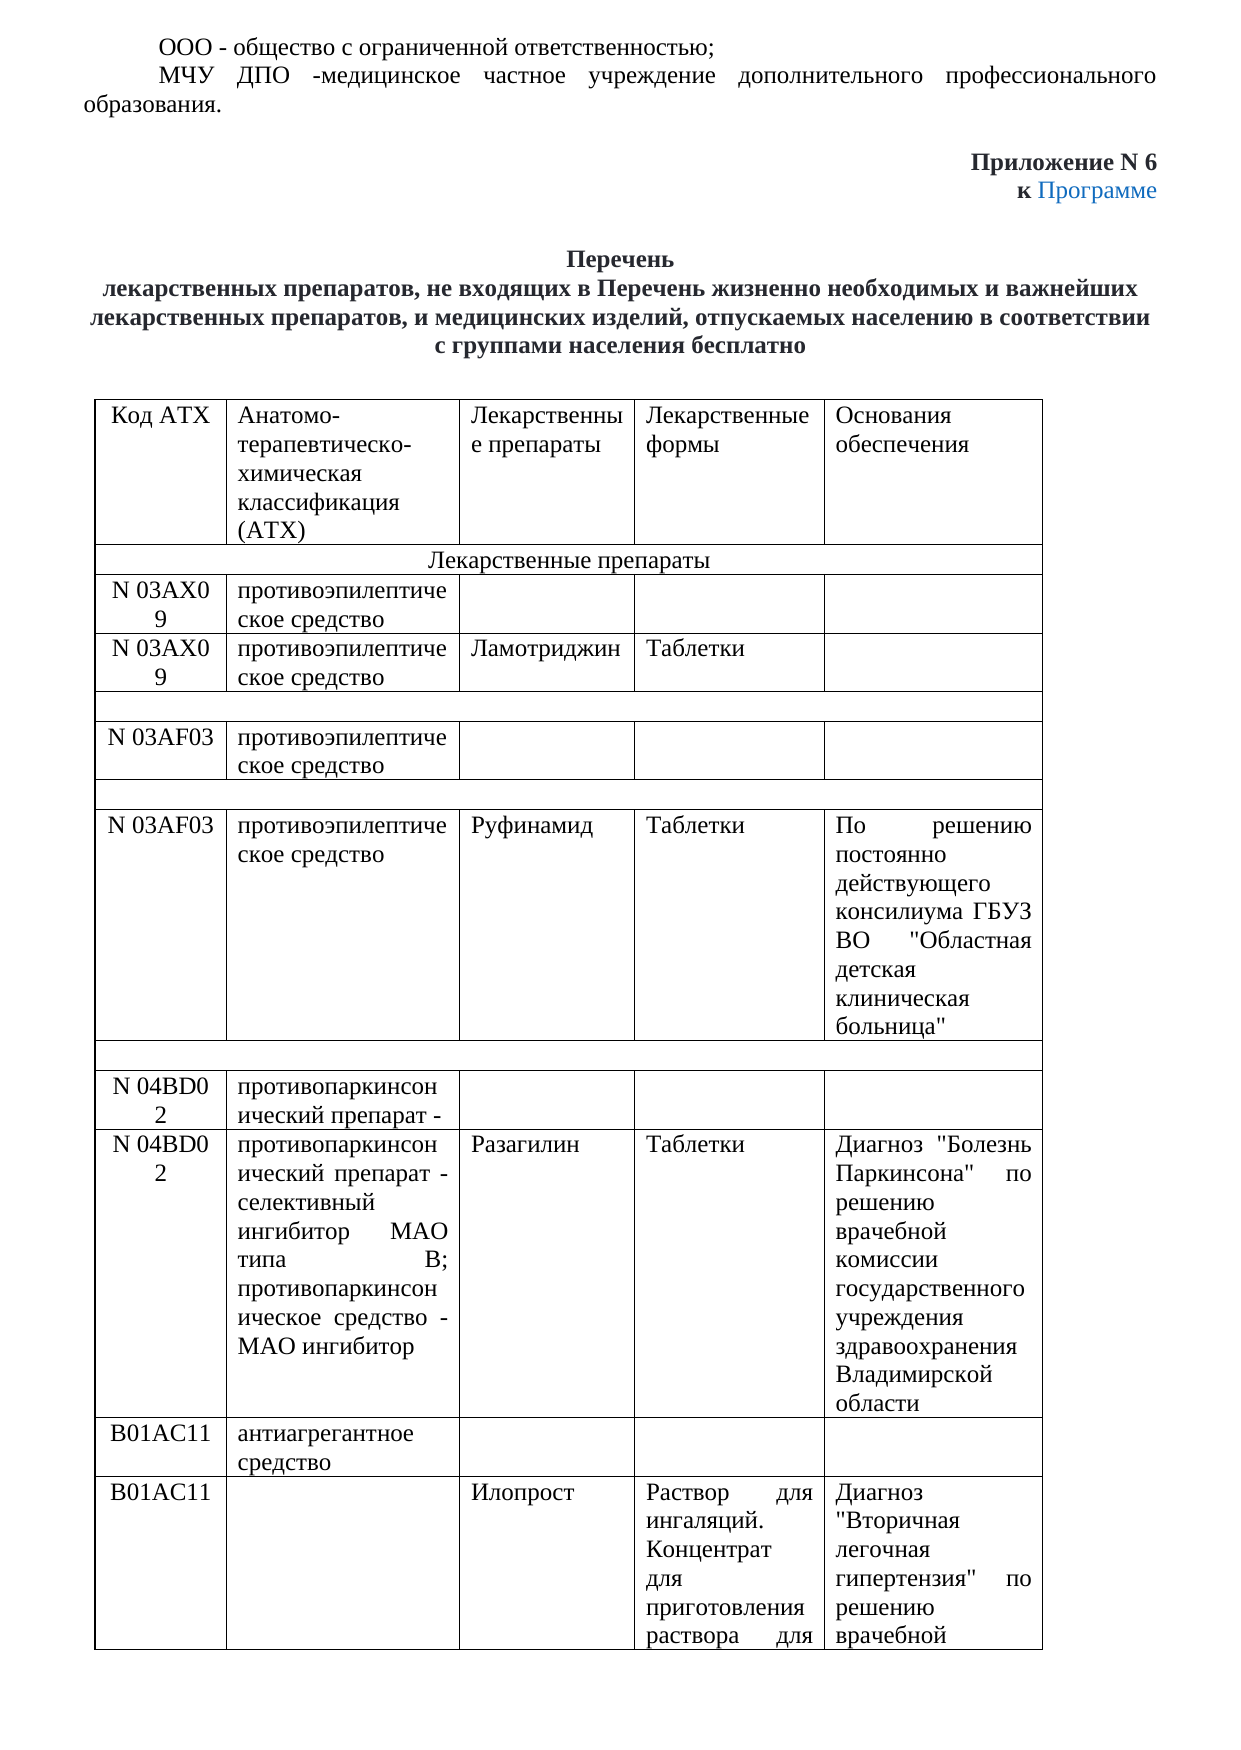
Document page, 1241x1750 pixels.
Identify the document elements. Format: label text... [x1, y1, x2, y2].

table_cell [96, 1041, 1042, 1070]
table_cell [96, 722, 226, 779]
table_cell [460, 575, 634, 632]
text Приложение N 6 к Программе [83, 147, 1157, 204]
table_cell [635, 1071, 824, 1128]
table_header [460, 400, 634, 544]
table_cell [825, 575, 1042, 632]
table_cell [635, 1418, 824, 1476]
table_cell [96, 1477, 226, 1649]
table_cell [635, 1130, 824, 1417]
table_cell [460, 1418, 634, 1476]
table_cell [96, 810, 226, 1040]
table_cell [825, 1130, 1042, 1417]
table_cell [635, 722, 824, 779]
text ООО - общество с ограниченной ответственностью; [83, 32, 1157, 61]
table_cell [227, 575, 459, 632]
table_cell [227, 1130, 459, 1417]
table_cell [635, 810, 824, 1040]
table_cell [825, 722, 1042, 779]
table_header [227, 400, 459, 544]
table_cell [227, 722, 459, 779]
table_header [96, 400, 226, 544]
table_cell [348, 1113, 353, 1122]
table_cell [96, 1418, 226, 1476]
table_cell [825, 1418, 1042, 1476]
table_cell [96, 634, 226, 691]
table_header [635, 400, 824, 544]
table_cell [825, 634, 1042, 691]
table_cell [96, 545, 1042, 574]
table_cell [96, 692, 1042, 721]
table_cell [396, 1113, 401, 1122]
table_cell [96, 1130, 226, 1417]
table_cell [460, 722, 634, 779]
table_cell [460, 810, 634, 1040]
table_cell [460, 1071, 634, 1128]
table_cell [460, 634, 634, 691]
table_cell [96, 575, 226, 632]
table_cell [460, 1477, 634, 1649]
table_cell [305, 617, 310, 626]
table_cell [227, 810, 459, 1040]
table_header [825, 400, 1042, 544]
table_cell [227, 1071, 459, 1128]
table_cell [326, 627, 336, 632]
text МЧУ ДПО -медицинское частное учреждение дополнительного профессионального образования. [83, 61, 1157, 118]
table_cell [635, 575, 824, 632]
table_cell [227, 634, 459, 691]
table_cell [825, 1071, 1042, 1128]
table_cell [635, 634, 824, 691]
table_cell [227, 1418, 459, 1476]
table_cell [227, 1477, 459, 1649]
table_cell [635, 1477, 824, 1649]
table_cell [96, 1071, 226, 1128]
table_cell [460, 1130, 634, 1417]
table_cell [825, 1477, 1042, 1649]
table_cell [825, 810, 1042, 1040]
subtitle Перечень лекарственных препаратов, не входящих в Перечень жизненно необходимых и важнейших лекарственных препаратов, и медицинских изделий, отпускаемых населению в соответствии с группами населения бесплатно [83, 244, 1157, 359]
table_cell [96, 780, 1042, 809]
